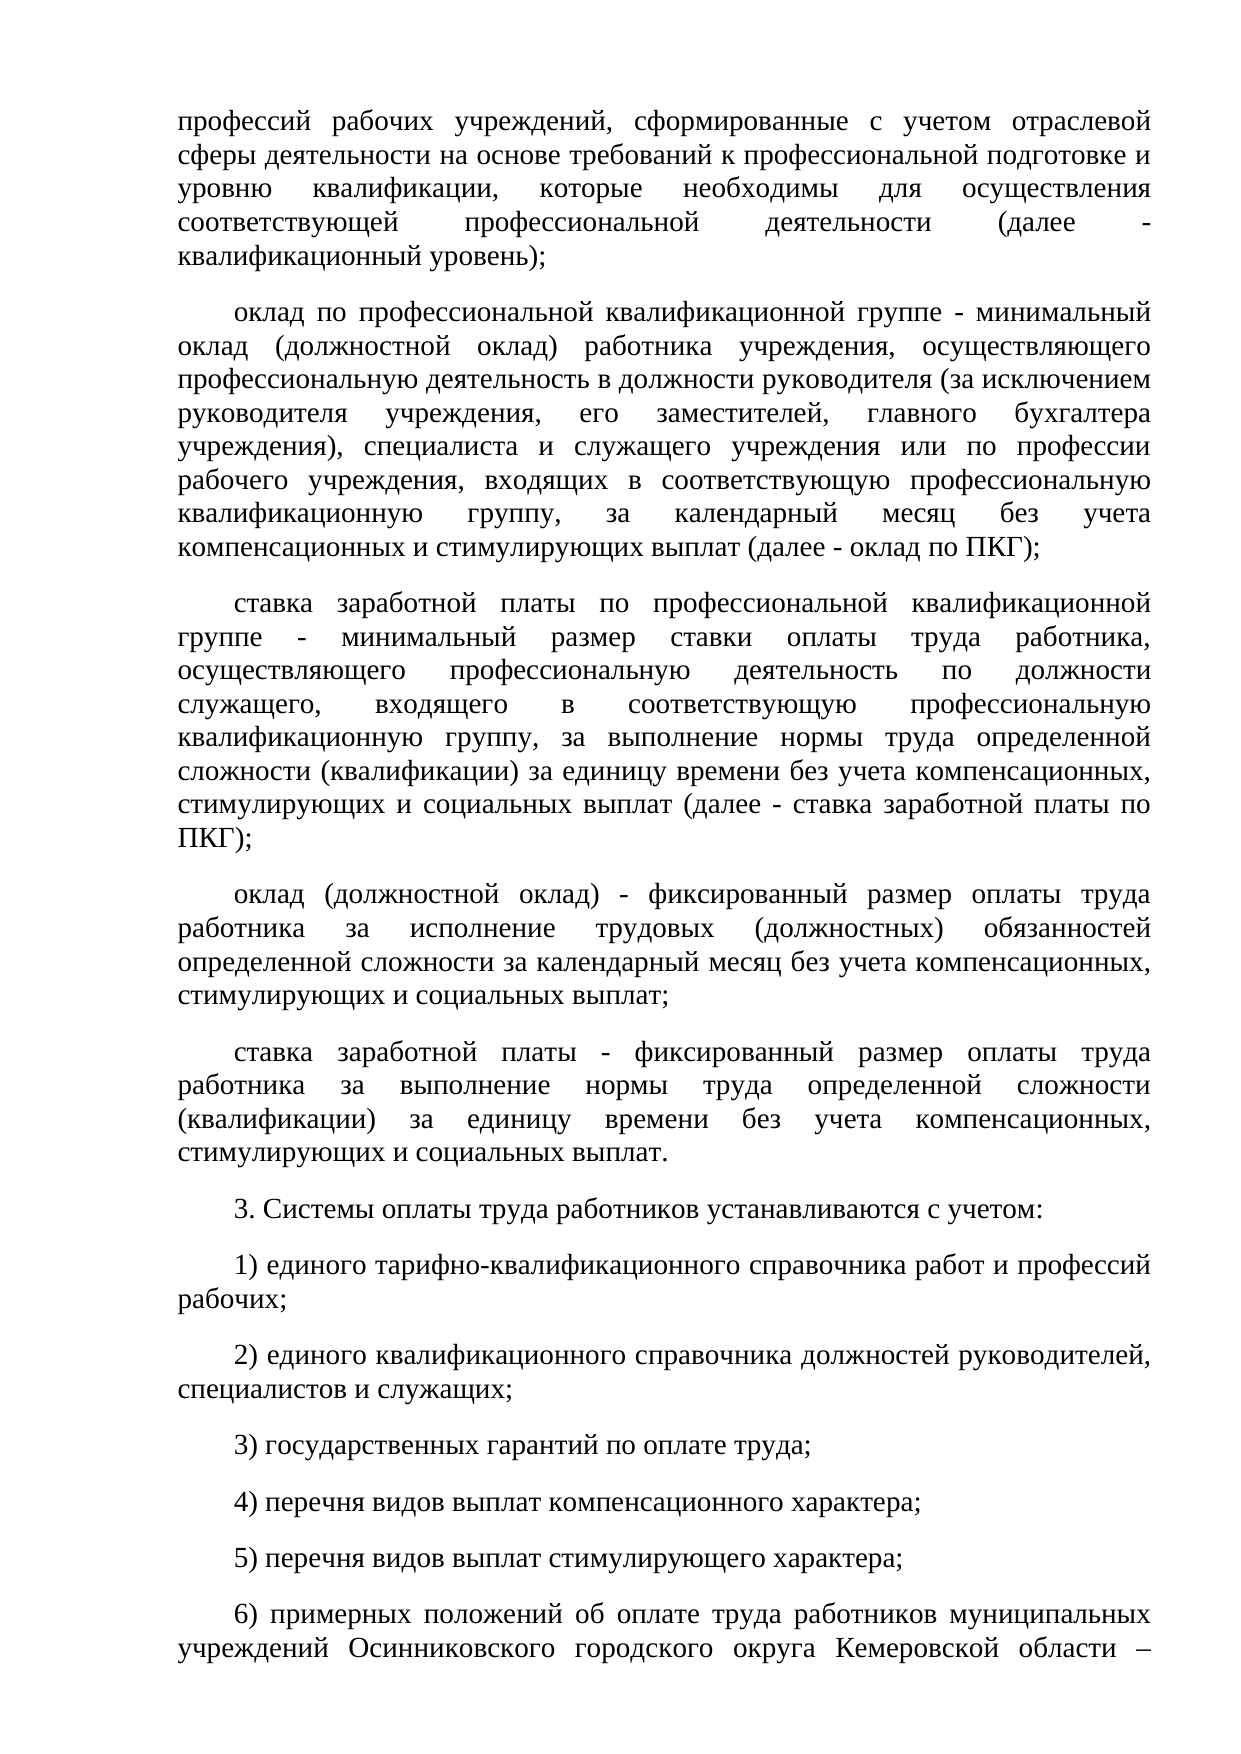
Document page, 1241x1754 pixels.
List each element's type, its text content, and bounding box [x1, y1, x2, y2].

text 3) государственных гарантий по оплате труда; [177, 1427, 1152, 1461]
text 3. Системы оплаты труда работников устанавливаются с учетом: [177, 1191, 1152, 1224]
text оклад по профессиональной квалификационной группе - минимальный оклад (должностной оклад) работника учреждения, осуществляющего профессиональную деятельность в должности руководителя (за исключением руководителя учреждения, его заместителей, главного бухгалтера учреждения), специалиста и служащего учреждения или по профессии рабочего учреждения, входящих в соответствующую профессиональную квалификационную группу, за календарный месяц без учета компенсационных и стимулирующих выплат (далее - оклад по ПКГ); [177, 294, 1152, 562]
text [177, 1597, 1152, 1664]
text 5) перечня видов выплат стимулирующего характера; [177, 1540, 1152, 1574]
text оклад (должностной оклад) - фиксированный размер оплаты труда работника за исполнение трудовых (должностных) обязанностей определенной сложности за календарный месяц без учета компенсационных, стимулирующих и социальных выплат; [177, 877, 1152, 1011]
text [177, 103, 1152, 271]
text 4) перечня видов выплат компенсационного характера; [177, 1484, 1152, 1517]
text ставка заработной платы - фиксированный размер оплаты труда работника за выполнение нормы труда определенной сложности (квалификации) за единицу времени без учета компенсационных, стимулирующих и социальных выплат. [177, 1034, 1152, 1168]
text 2) единого квалификационного справочника должностей руководителей, специалистов и служащих; [177, 1337, 1152, 1404]
text ставка заработной платы по профессиональной квалификационной группе - минимальный размер ставки оплаты труда работника, осуществляющего профессиональную деятельность по должности служащего, входящего в соответствующую профессиональную квалификационную группу, за выполнение нормы труда определенной сложности (квалификации) за единицу времени без учета компенсационных, стимулирующих и социальных выплат (далее - ставка заработной платы по ПКГ); [177, 585, 1152, 854]
text 1) единого тарифно-квалификационного справочника работ и профессий рабочих; [177, 1247, 1152, 1314]
